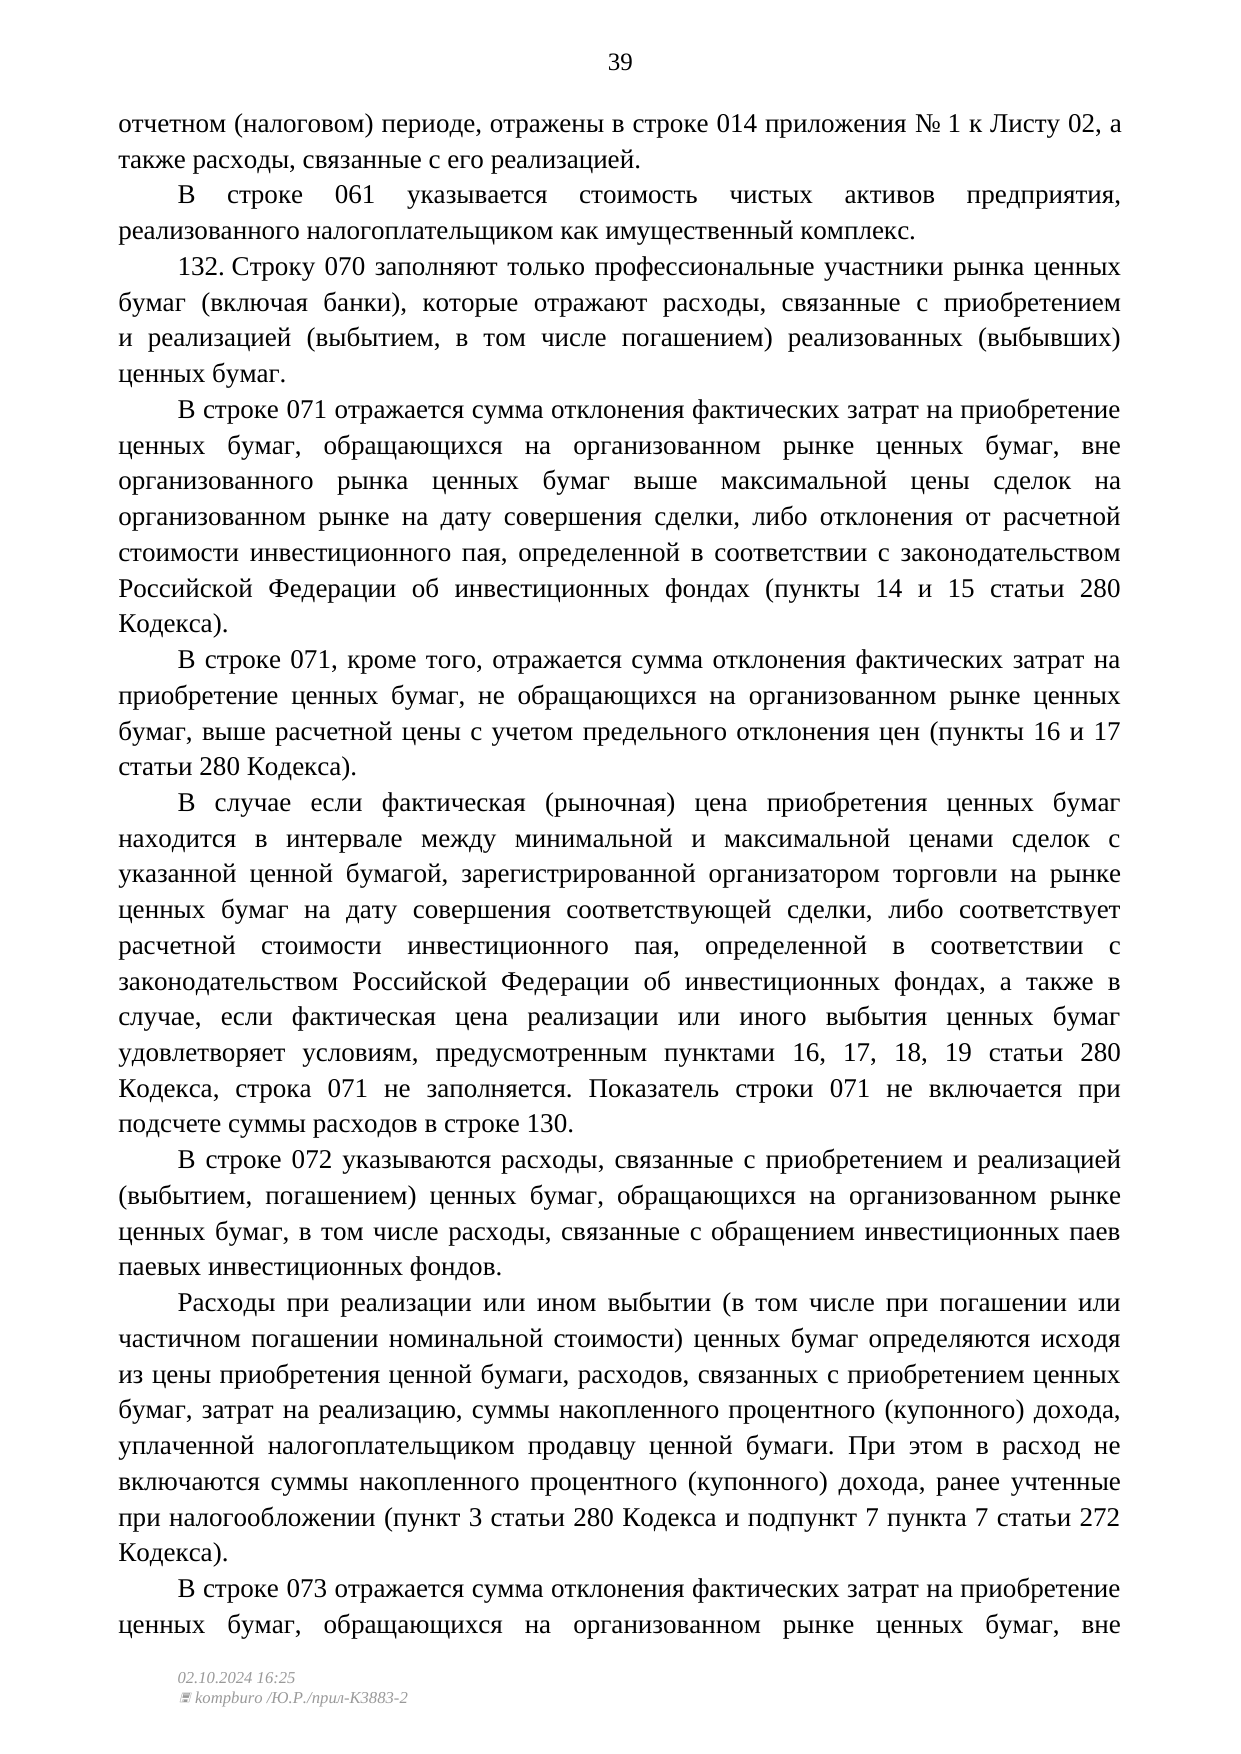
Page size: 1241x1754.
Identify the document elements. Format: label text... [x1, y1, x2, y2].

text В строке 071, кроме того, отражается сумма отклонения фактических затрат на приобретение ценных бумаг, не обращающихся на организованном рынке ценных бумаг, выше расчетной цены с учетом предельного отклонения цен (пункты 16 и 17 статьи 280 Кодекса). [118, 643, 1122, 781]
text В строке 061 указывается стоимость чистых активов предприятия, реализованного налогоплательщиком как имущественный комплекс. [118, 179, 1122, 246]
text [118, 1572, 1122, 1639]
text В случае если фактическая (рыночная) цена приобретения ценных бумаг находится в интервале между минимальной и максимальной ценами сделок с указанной ценной бумагой, зарегистрированной организатором торговли на рынке ценных бумаг на дату совершения соответствующей сделки, либо соответствует расчетной стоимости инвестиционного пая, определенной в соответствии с законодательством Российской Федерации об инвестиционных фондах, а также в случае, если фактическая цена реализации или иного выбытия ценных бумаг удовлетворяет условиям, предусмотренным пунктами 16, 17, 18, 19 статьи 280 Кодекса, строка 071 не заполняется. Показатель строки 071 не включается при подсчете суммы расходов в строке 130. [118, 786, 1122, 1139]
text Строку 070 заполняют только профессиональные участники рынка ценных бумаг (включая банки), которые отражают расходы, связанные с приобретением и реализацией (выбытием, в том числе погашением) реализованных (выбывших) ценных бумаг. [118, 250, 1122, 388]
text В строке 072 указываются расходы, связанные с приобретением и реализацией (выбытием, погашением) ценных бумаг, обращающихся на организованном рынке ценных бумаг, в том числе расходы, связанные с обращением инвестиционных паев паевых инвестиционных фондов. [118, 1143, 1122, 1282]
text Расходы при реализации или ином выбытии (в том числе при погашении или частичном погашении номинальной стоимости) ценных бумаг определяются исходя из цены приобретения ценной бумаги, расходов, связанных с приобретением ценных бумаг, затрат на реализацию, суммы накопленного процентного (купонного) дохода, уплаченной налогоплательщиком продавцу ценной бумаги. При этом в расход не включаются суммы накопленного процентного (купонного) дохода, ранее учтенные при налогообложении (пункт 3 статьи 280 Кодекса и подпункт 7 пункта 7 статьи 272 Кодекса). [118, 1286, 1122, 1567]
text В строке 071 отражается сумма отклонения фактических затрат на приобретение ценных бумаг, обращающихся на организованном рынке ценных бумаг, вне организованного рынка ценных бумаг выше максимальной цены сделок на организованном рынке на дату совершения сделки, либо отклонения от расчетной стоимости инвестиционного пая, определенной в соответствии с законодательством Российской Федерации об инвестиционных фондах (пункты 14 и 15 статьи 280 Кодекса). [118, 393, 1122, 638]
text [118, 107, 1122, 174]
